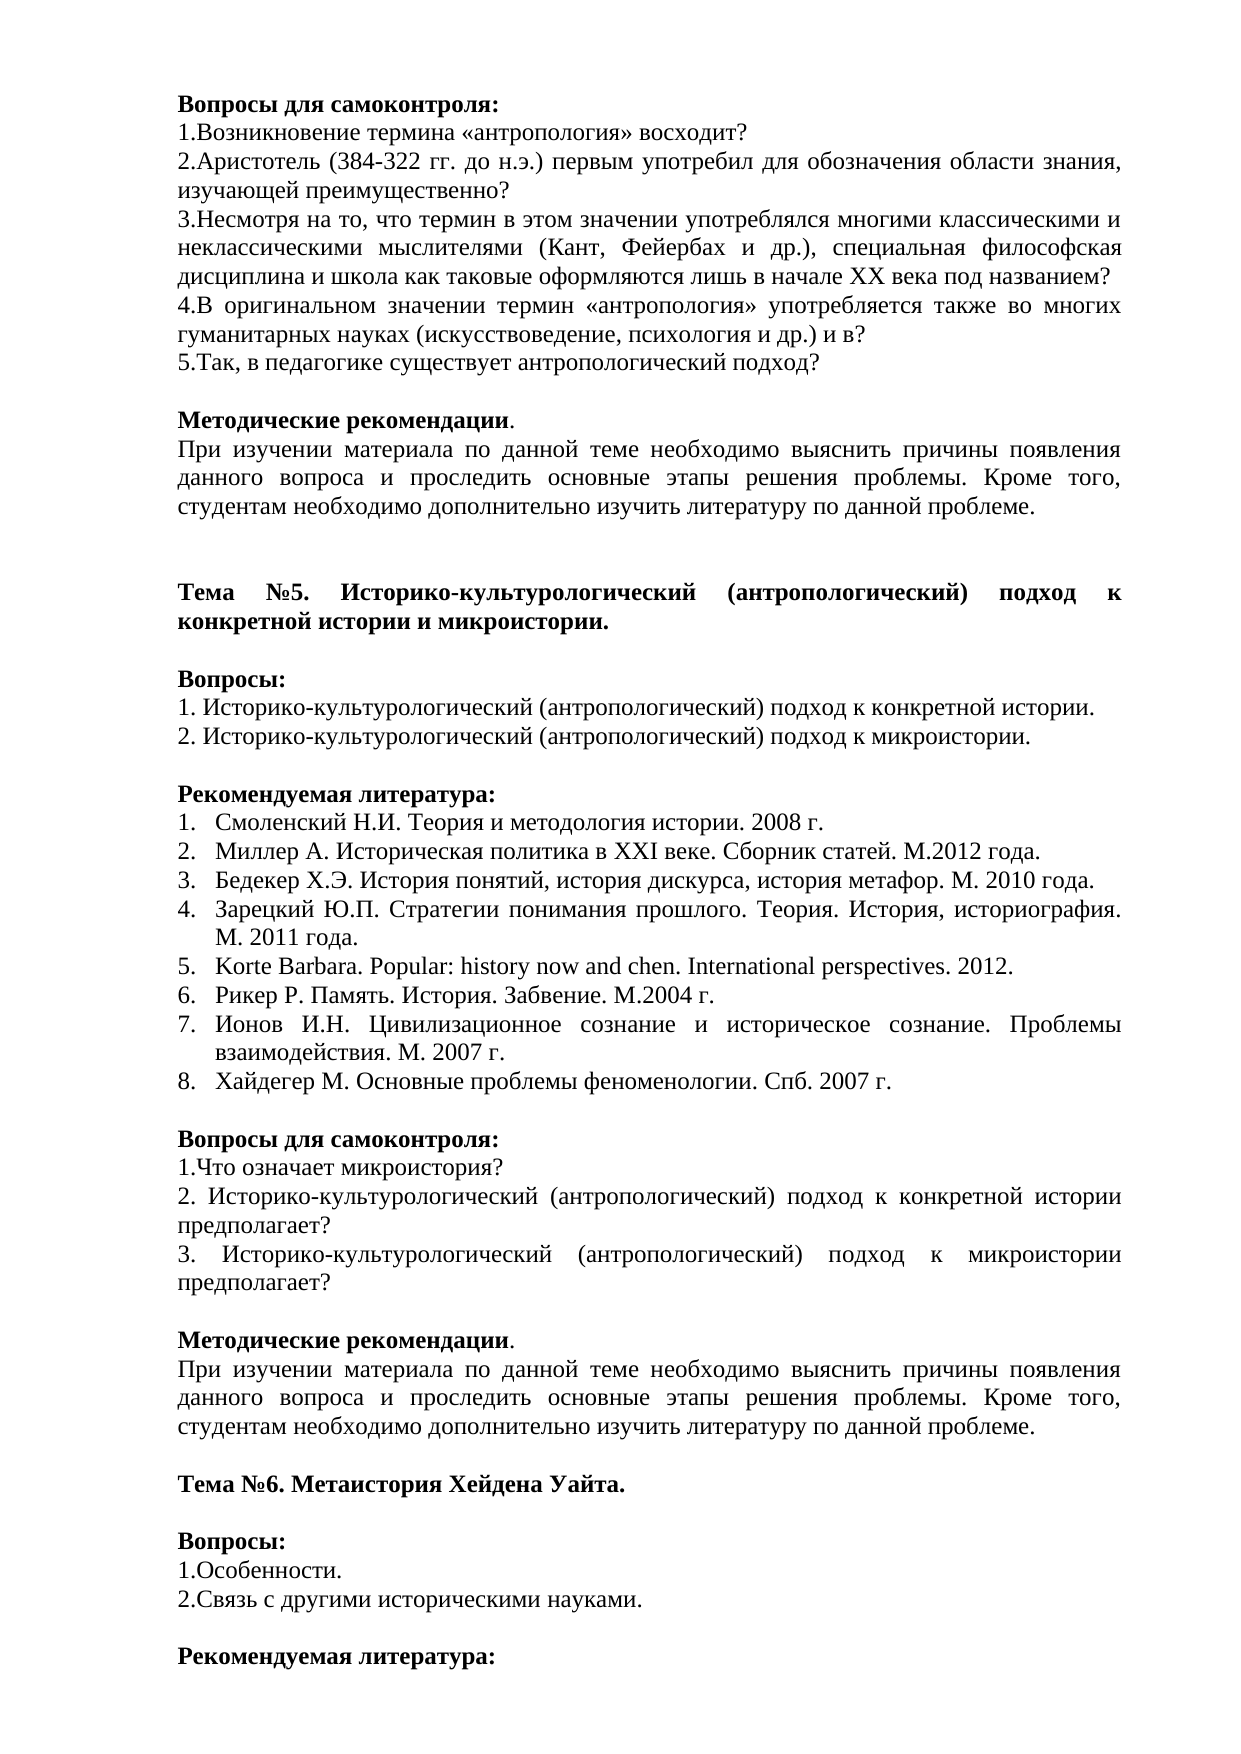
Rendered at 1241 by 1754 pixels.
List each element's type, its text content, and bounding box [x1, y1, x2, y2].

list Бедекер Х.Э. История понятий, история дискурса, история метафор. М. 2010 года. [177, 865, 1122, 894]
text 5.Так, в педагогике существует антропологический подход? [177, 347, 1122, 376]
list Korte Barbara. Popular: history now and chen. International perspectives. 2012. [177, 951, 1122, 980]
text 1.Возникновение термина «антропология» восходит? [177, 117, 1122, 146]
text 1.Особенности. [177, 1555, 1122, 1584]
text Вопросы: [177, 664, 1122, 692]
list Ионов И.Н. Цивилизационное сознание и историческое сознание. Проблемы взаимодействия. М. 2007 г. [177, 1009, 1122, 1066]
text Вопросы для самоконтроля: [177, 89, 1122, 117]
text Тема №5. Историко-культурологический (антропологический) подход к конкретной истории и микроистории. [177, 577, 1122, 635]
text 4.В оригинальном значении термин «антропология» употребляется также во многих гуманитарных науках (искусствоведение, психология и др.) и в? [177, 290, 1122, 347]
text Рекомендуемая литература: [177, 1641, 1122, 1670]
text Рекомендуемая литература: [177, 779, 1122, 807]
text Вопросы для самоконтроля: [177, 1124, 1122, 1152]
text При изучении материала по данной теме необходимо выяснить причины появления данного вопроса и проследить основные этапы решения проблемы. Кроме того, студентам необходимо дополнительно изучить литературу по данной проблеме. [177, 1354, 1122, 1440]
list Зарецкий Ю.П. Стратегии понимания прошлого. Теория. История, историография. М. 2011 года. [177, 894, 1122, 951]
text При изучении материала по данной теме необходимо выяснить причины появления данного вопроса и проследить основные этапы решения проблемы. Кроме того, студентам необходимо дополнительно изучить литературу по данной проблеме. [177, 434, 1122, 520]
text 2. Историко-культурологический (антропологический) подход к конкретной истории предполагает? [177, 1181, 1122, 1239]
text 3. Историко-культурологический (антропологический) подход к микроистории предполагает? [177, 1239, 1122, 1296]
list Миллер А. Историческая политика в XXI веке. Сборник статей. М.2012 года. [177, 836, 1122, 865]
text Методические рекомендации. [177, 1325, 1122, 1354]
list Смоленский Н.И. Теория и методология истории. 2008 г. [177, 807, 1122, 836]
text 2.Аристотель (384-322 гг. до н.э.) первым употребил для обозначения области знания, изучающей преимущественно? [177, 146, 1122, 204]
text 3.Несмотря на то, что термин в этом значении употреблялся многими классическими и неклассическими мыслителями (Кант, Фейербах и др.), специальная философская дисциплина и школа как таковые оформляются лишь в начале XX века под названием? [177, 204, 1122, 290]
text 2. Историко-культурологический (антропологический) подход к микроистории. [177, 721, 1122, 750]
text 2.Связь с другими историческими науками. [177, 1584, 1122, 1612]
text 1. Историко-культурологический (антропологический) подход к конкретной истории. [177, 692, 1122, 721]
text Методические рекомендации. [177, 405, 1122, 434]
text 1.Что означает микроистория? [177, 1152, 1122, 1181]
list Рикер Р. Память. История. Забвение. М.2004 г. [177, 980, 1122, 1009]
text Вопросы: [177, 1526, 1122, 1555]
text Тема №6. Метаистория Хейдена Уайта. [177, 1469, 1122, 1497]
list Хайдегер М. Основные проблемы феноменологии. Спб. 2007 г. [177, 1066, 1122, 1095]
